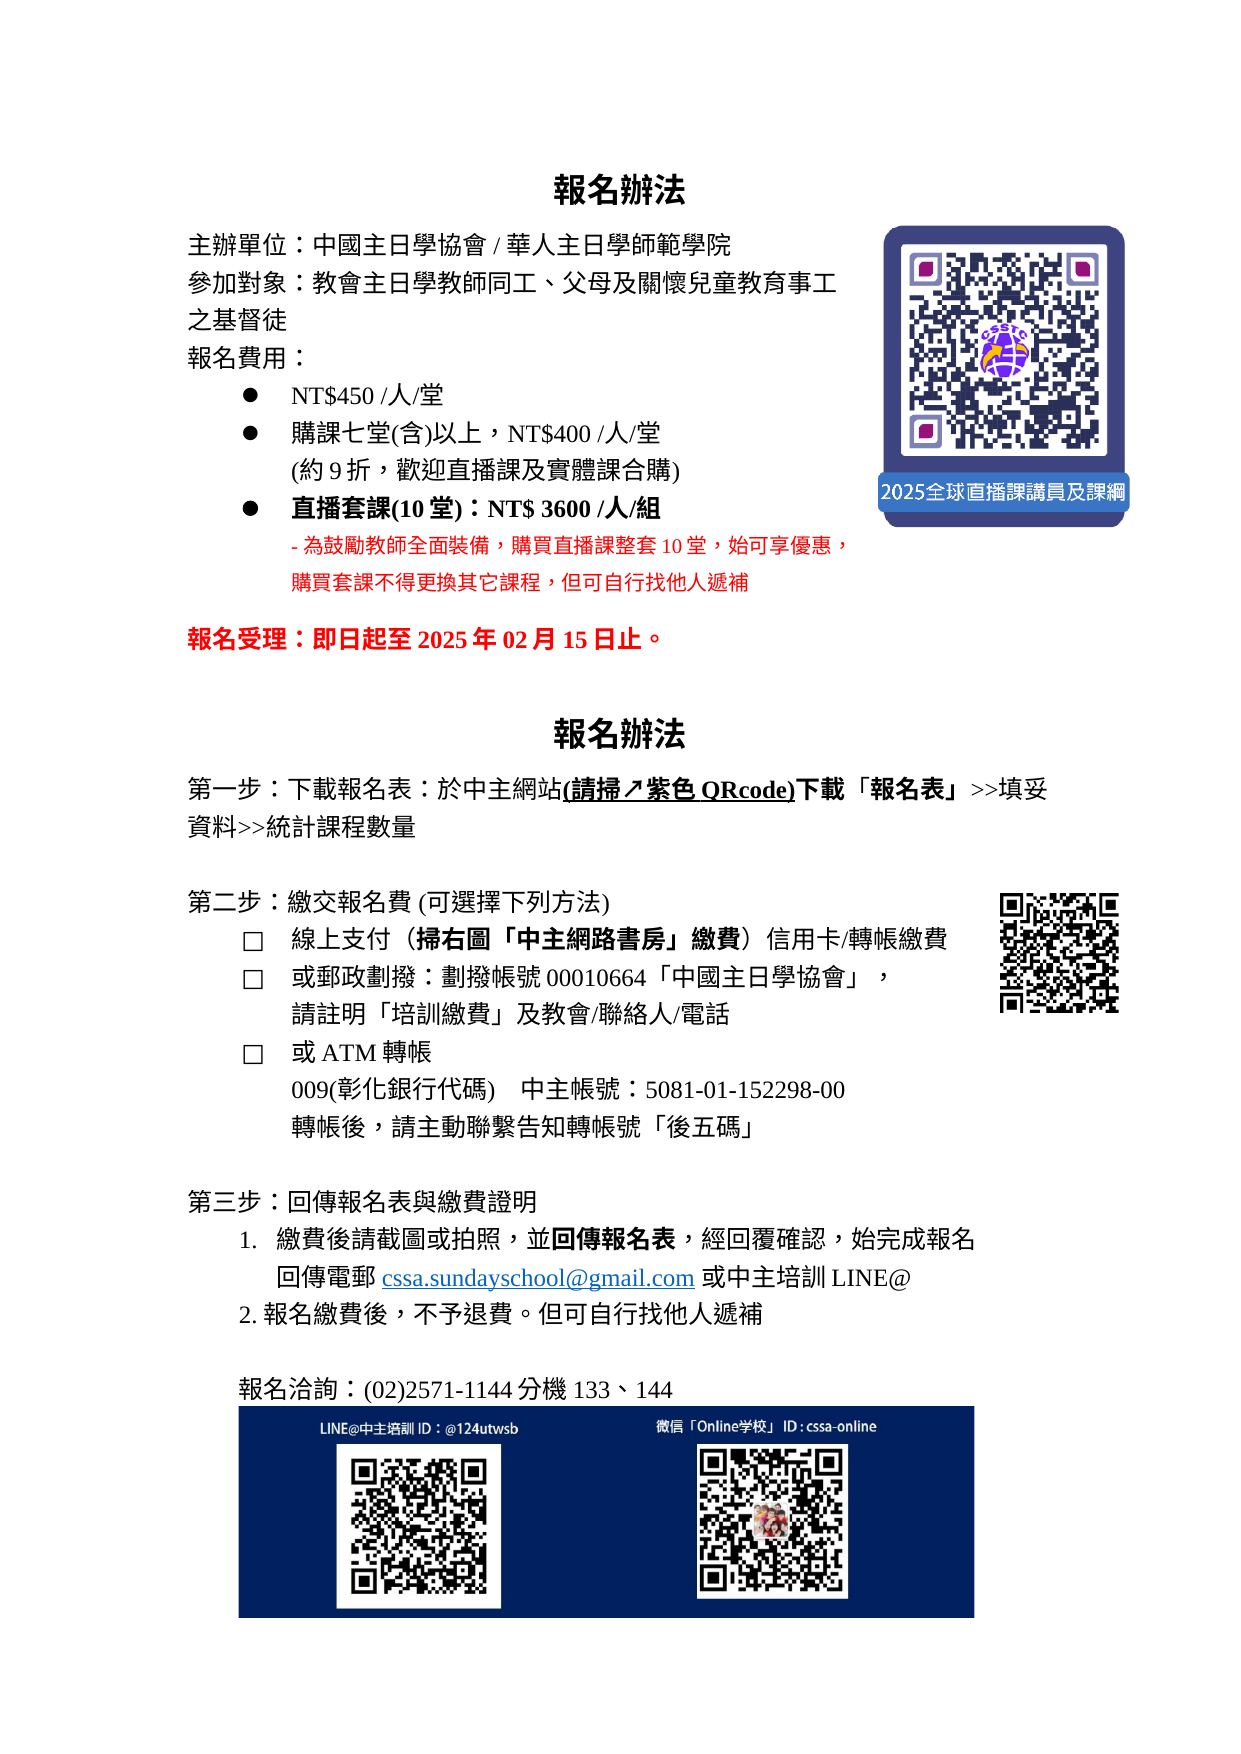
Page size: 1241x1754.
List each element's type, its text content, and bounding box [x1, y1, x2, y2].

text 2. 報名繳費後，不予退費。但可自行找他人遞補 [238, 1294, 1053, 1331]
list 或郵政劃撥：劃撥帳號00010664「中國主日學協會」， 請註明「培訓繳費」及教會/聯絡人/電話 [241, 956, 1053, 1031]
picture [1000, 893, 1119, 1013]
picture [870, 225, 1137, 526]
text 報名辦法 [187, 150, 1053, 225]
text 第二步：繳交報名費 (可選擇下列方法) [187, 881, 1053, 919]
text 第一步：下載報名表：於中主網站(請掃↗紫色QRcode)下載「報名表」>>填妥資料>>統計課程數量 [187, 769, 1073, 844]
list 或ATM 轉帳 009(彰化銀行代碼) 中主帳號：5081-01-152298-00 轉帳後，請主動聯繫告知轉帳號「後五碼」 [241, 1031, 1053, 1144]
list (約9折，歡迎直播課及實體課合購) [291, 450, 871, 488]
text 報名辦法 [187, 694, 1053, 769]
text 參加對象：教會主日學教師同工、父母及關懷兒童教育事工之基督徒 [187, 263, 878, 338]
list 直播套課(10堂)：NT$ 3600 /人/組 [241, 488, 879, 525]
list 回傳電郵 cssa.sundayschool@gmail.com 或中主培訓LINE@ [276, 1256, 1053, 1294]
list NT$450 /人/堂 [241, 375, 874, 413]
text 報名受理：即日起至2025年02月15日止。 [187, 619, 1053, 656]
list 繳費後請截圖或拍照，並回傳報名表，經回覆確認，始完成報名 [238, 1219, 1053, 1256]
text 主辦單位：中國主日學協會 / 華人主日學師範學院 [187, 225, 885, 263]
list 線上支付（掃右圖「中主網路書房」繳費）信用卡/轉帳繳費 [241, 919, 1000, 956]
text - 為鼓勵教師全面裝備，購買直播課整套10堂，始可享優惠，購買套課不得更換其它課程，但可自行找他人遞補 [291, 525, 1053, 600]
picture [238, 1406, 975, 1618]
text 報名費用： [187, 338, 875, 375]
text 第三步：回傳報名表與繳費證明 [187, 1181, 1053, 1219]
list 購課七堂(含)以上，NT$400 /人/堂 [241, 413, 873, 450]
